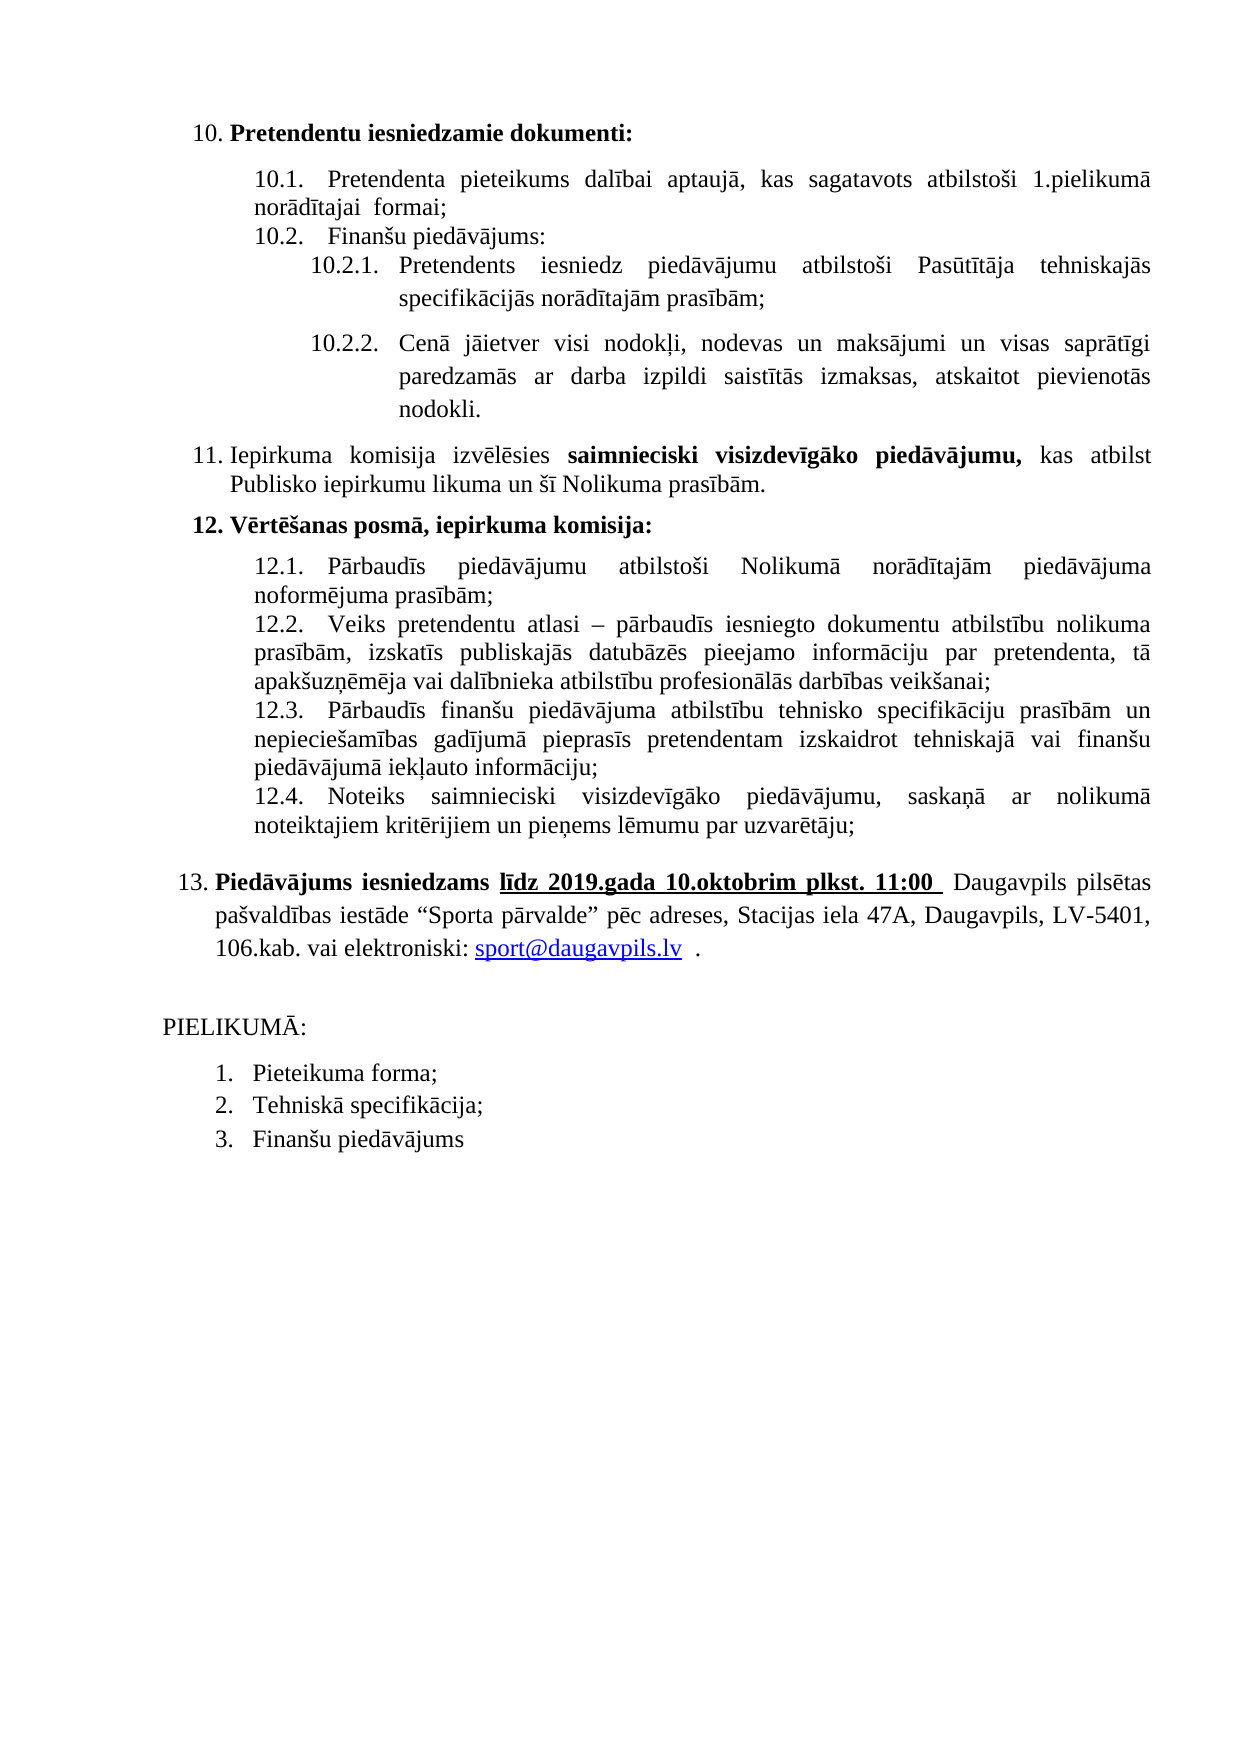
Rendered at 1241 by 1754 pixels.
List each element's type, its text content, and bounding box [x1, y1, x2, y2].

list Vērtēšanas posmā, iepirkuma komisija: [192, 510, 1152, 539]
title Pielikumā: [162, 1012, 1152, 1041]
list Pretendents iesniedz piedāvājumu atbilstoši Pasūtītāja tehniskajās specifikācijās norādītajām prasībām; [310, 250, 1152, 312]
list Piedāvājums iesniedzams līdz 2019.gada 10.oktobrim plkst. 11:00 Daugavpils pilsētas pašvaldības iestāde “Sporta pārvalde” pēc adreses, Stacijas iela 47A, Daugavpils, LV-5401, 106.kab. vai elektroniski: sport@daugavpils.lv . [177, 867, 1152, 962]
list Cenā jāietver visi nodokļi, nodevas un maksājumi un visas saprātīgi paredzamās ar darba izpildi saistītās izmaksas, atskaitot pievienotās nodokli. [310, 328, 1152, 423]
list Finanšu piedāvājums [215, 1124, 1152, 1152]
text Pārbaudīs piedāvājumu atbilstoši Nolikumā norādītajām piedāvājuma noformējuma prasībām; [254, 551, 1152, 609]
text Pretendenta pieteikums dalībai aptaujā, kas sagatavots atbilstoši 1.pielikumā norādītajai formai; [254, 164, 1152, 221]
list Iepirkuma komisija izvēlēsies saimnieciski visizdevīgāko piedāvājumu, kas atbilst Publisko iepirkumu likuma un šī Nolikuma prasībām. [192, 440, 1152, 497]
text Pārbaudīs finanšu piedāvājuma atbilstību tehnisko specifikāciju prasībām un nepieciešamības gadījumā pieprasīs pretendentam izskaidrot tehniskajā vai finanšu piedāvājumā iekļauto informāciju; [254, 695, 1152, 781]
title Tehniskā specifikācija; [215, 1091, 1152, 1119]
text Noteiks saimnieciski visizdevīgāko piedāvājumu, saskaņā ar nolikumā noteiktajiem kritērijiem un pieņems lēmumu par uzvarētāju; [254, 781, 1152, 839]
text Finanšu piedāvājums: [254, 221, 1152, 250]
list Pretendentu iesniedzamie dokumenti: [192, 118, 1152, 147]
title Pieteikuma forma; [215, 1058, 1152, 1086]
text Veiks pretendentu atlasi – pārbaudīs iesniegto dokumentu atbilstību nolikuma prasībām, izskatīs publiskajās datubāzēs pieejamo informāciju par pretendenta, tā apakšuzņēmēja vai dalībnieka atbilstību profesionālās darbības veikšanai; [254, 609, 1152, 695]
